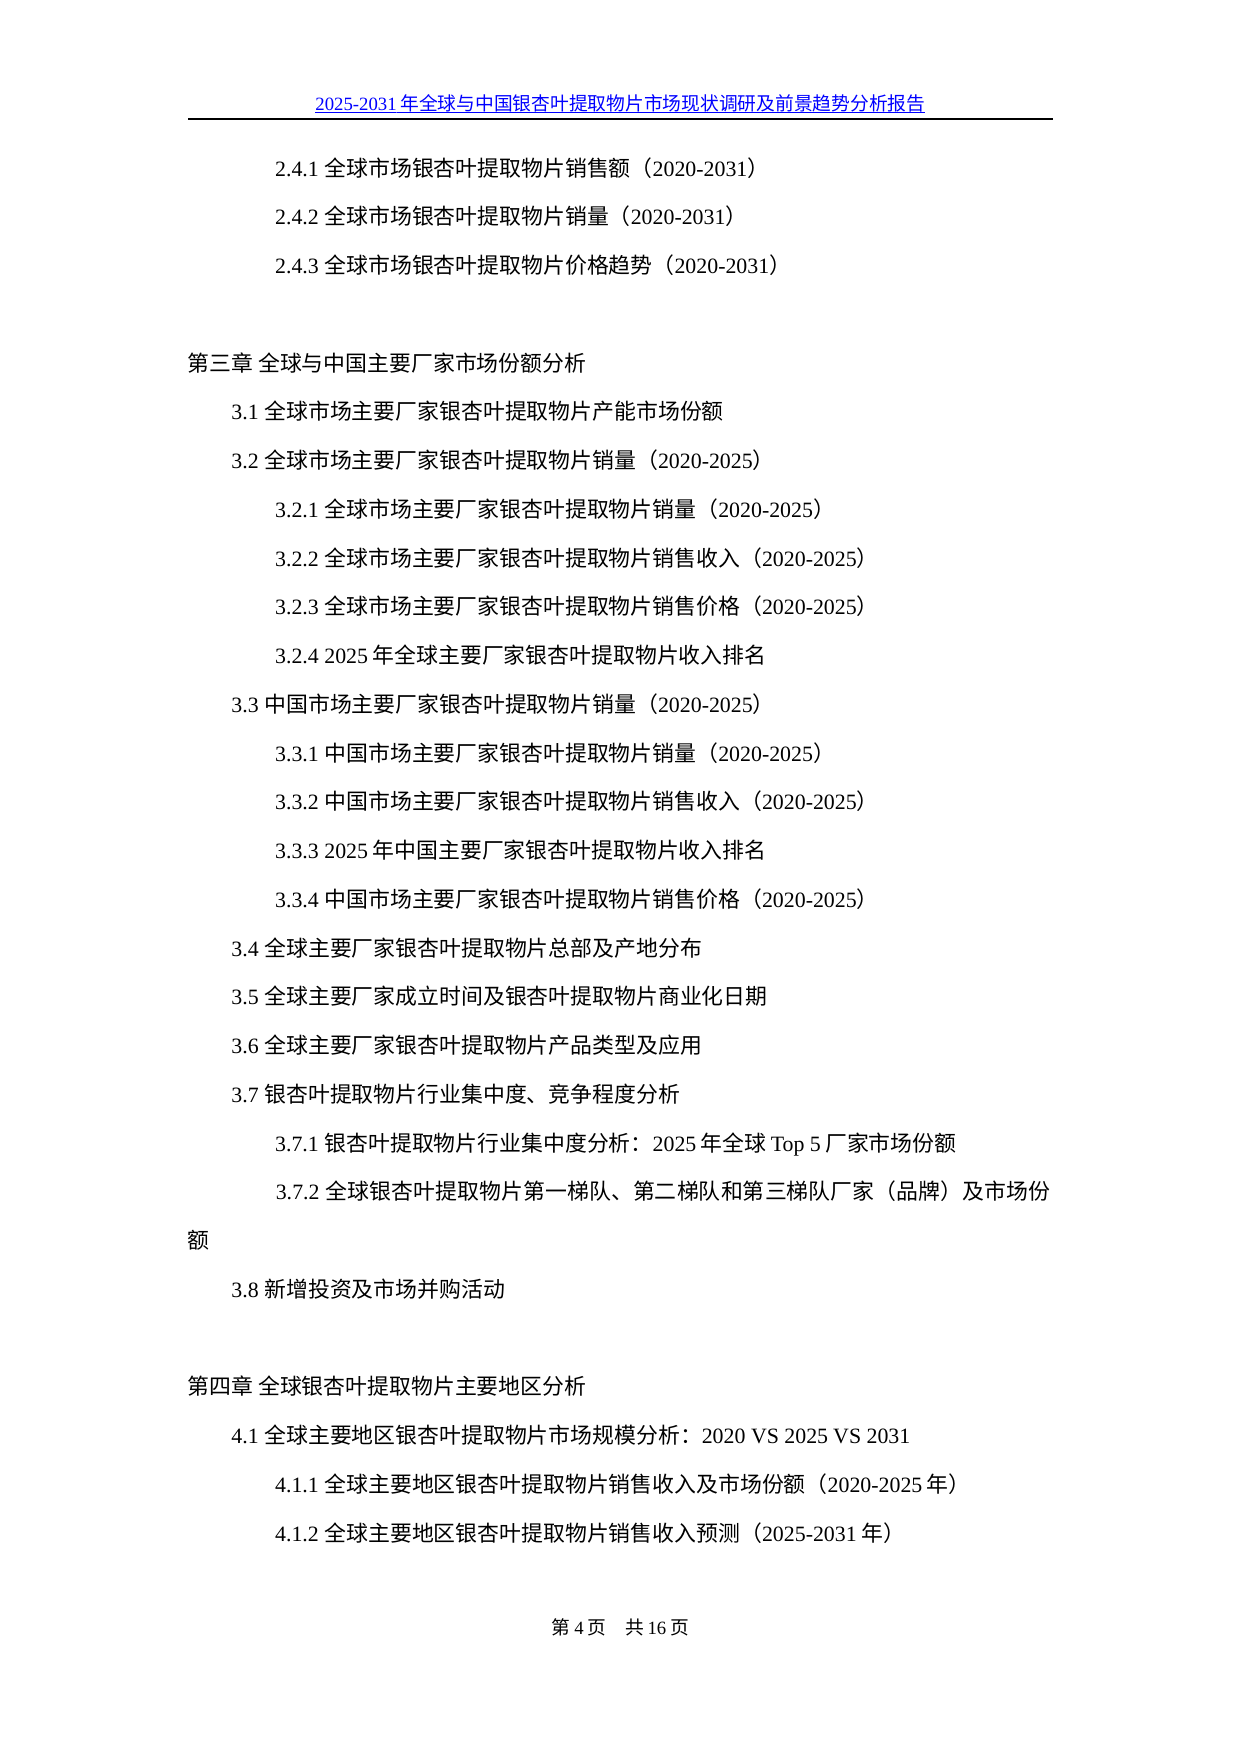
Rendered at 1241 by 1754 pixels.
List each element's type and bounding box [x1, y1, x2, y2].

text [187, 150, 1053, 1548]
